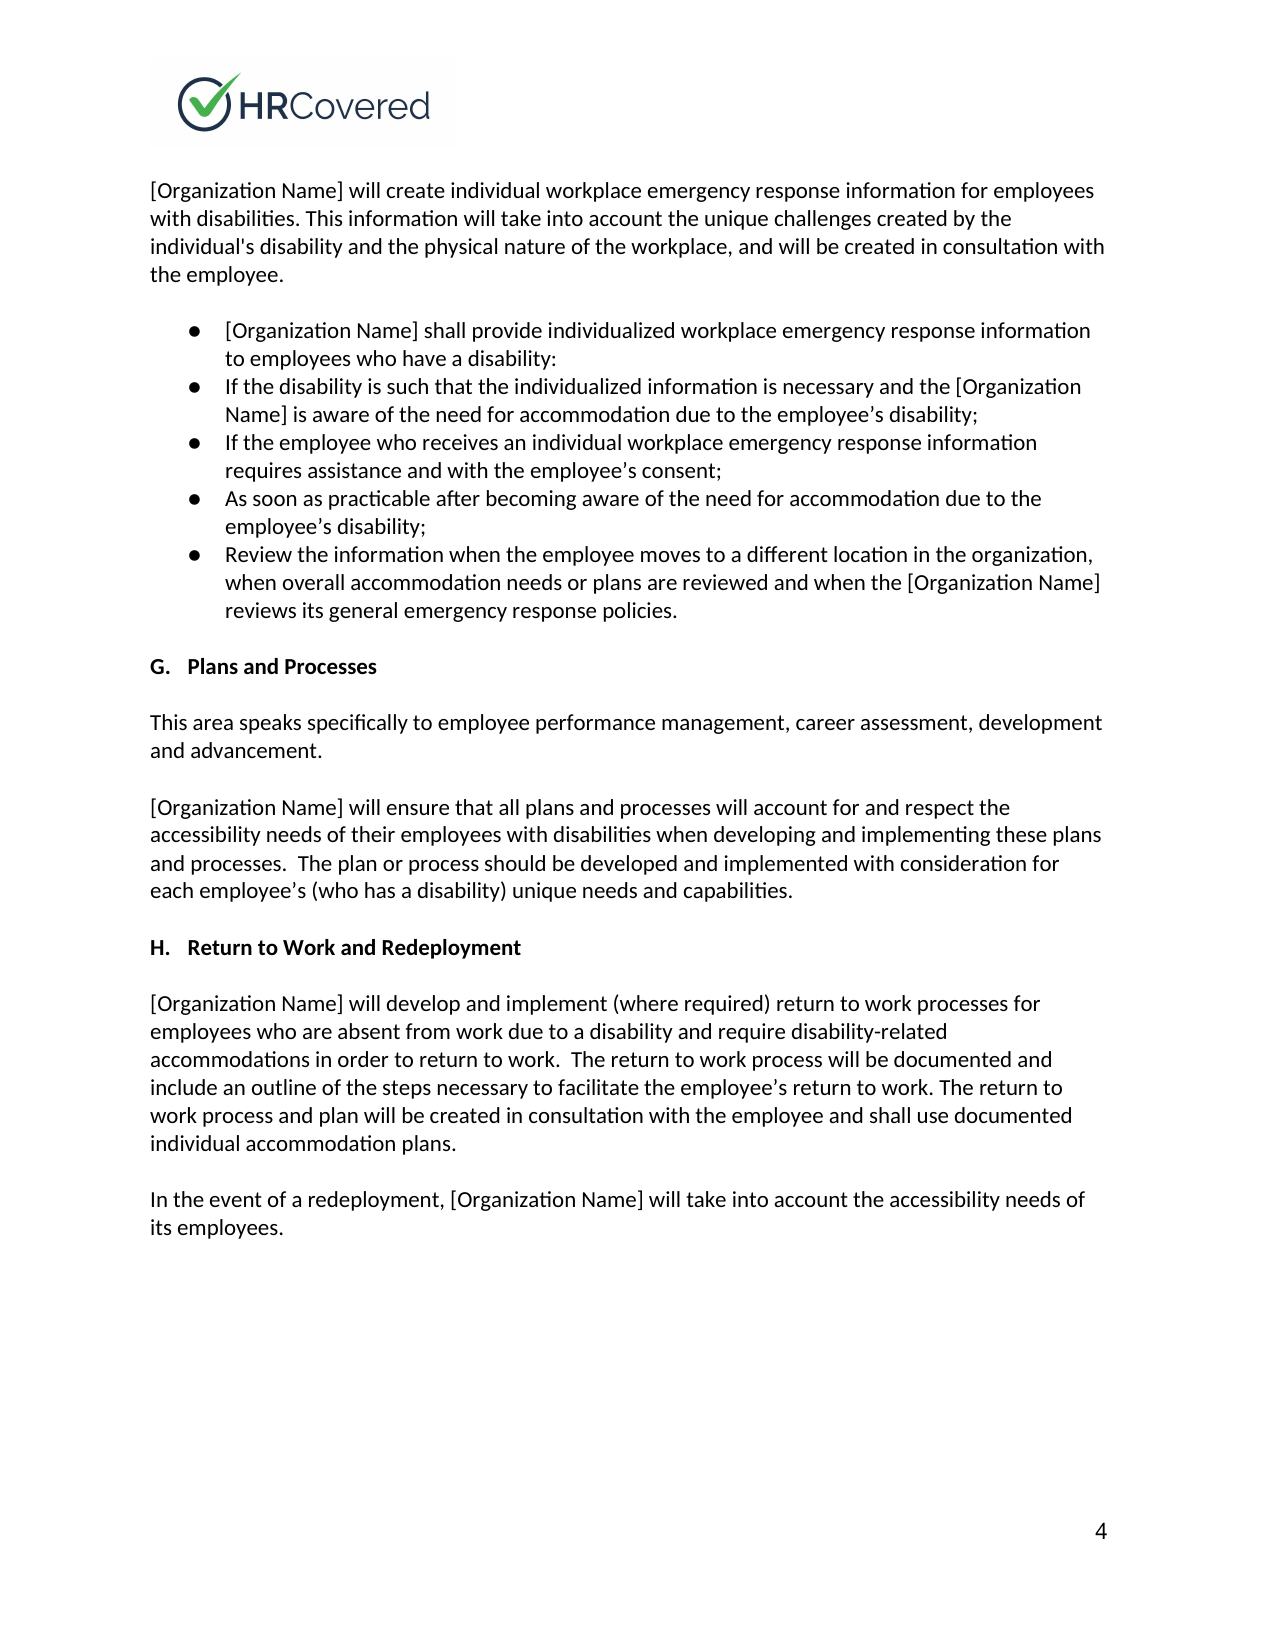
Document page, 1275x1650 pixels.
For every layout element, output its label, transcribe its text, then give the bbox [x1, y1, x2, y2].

picture [150, 57, 457, 148]
text This area speaks specifically to employee performance management, career assessment, development and advancement. [150, 708, 1107, 764]
list As soon as practicable after becoming aware of the need for accommodation due to the employee’s disability; [187, 484, 1107, 540]
list If the disability is such that the individualized information is necessary and the [Organization Name] is aware of the need for accommodation due to the employee’s disability; [187, 372, 1107, 428]
text [Organization Name] will create individual workplace emergency response information for employees with disabilities. This information will take into account the unique challenges created by the individual's disability and the physical nature of the workplace, and will be created in consultation with the employee. [150, 176, 1107, 288]
text [Organization Name] will develop and implement (where required) return to work processes for employees who are absent from work due to a disability and require disability-related accommodations in order to return to work. The return to work process will be documented and include an outline of the steps necessary to facilitate the employee’s return to work. The return to work process and plan will be created in consultation with the employee and shall use documented individual accommodation plans. [150, 989, 1107, 1157]
list Review the information when the employee moves to a different location in the organization, when overall accommodation needs or plans are reviewed and when the [Organization Name] reviews its general emergency response policies. [187, 540, 1107, 624]
list Return to Work and Redeployment [150, 933, 1107, 961]
text In the event of a redeployment, [Organization Name] will take into account the accessibility needs of its employees. [150, 1185, 1107, 1241]
list [Organization Name] shall provide individualized workplace emergency response information to employees who have a disability: [187, 316, 1107, 372]
list If the employee who receives an individual workplace emergency response information requires assistance and with the employee’s consent; [187, 428, 1107, 484]
text [Organization Name] will ensure that all plans and processes will account for and respect the accessibility needs of their employees with disabilities when developing and implementing these plans and processes. The plan or process should be developed and implemented with consideration for each employee’s (who has a disability) unique needs and capabilities. [150, 793, 1107, 905]
list Plans and Processes [150, 652, 1107, 681]
